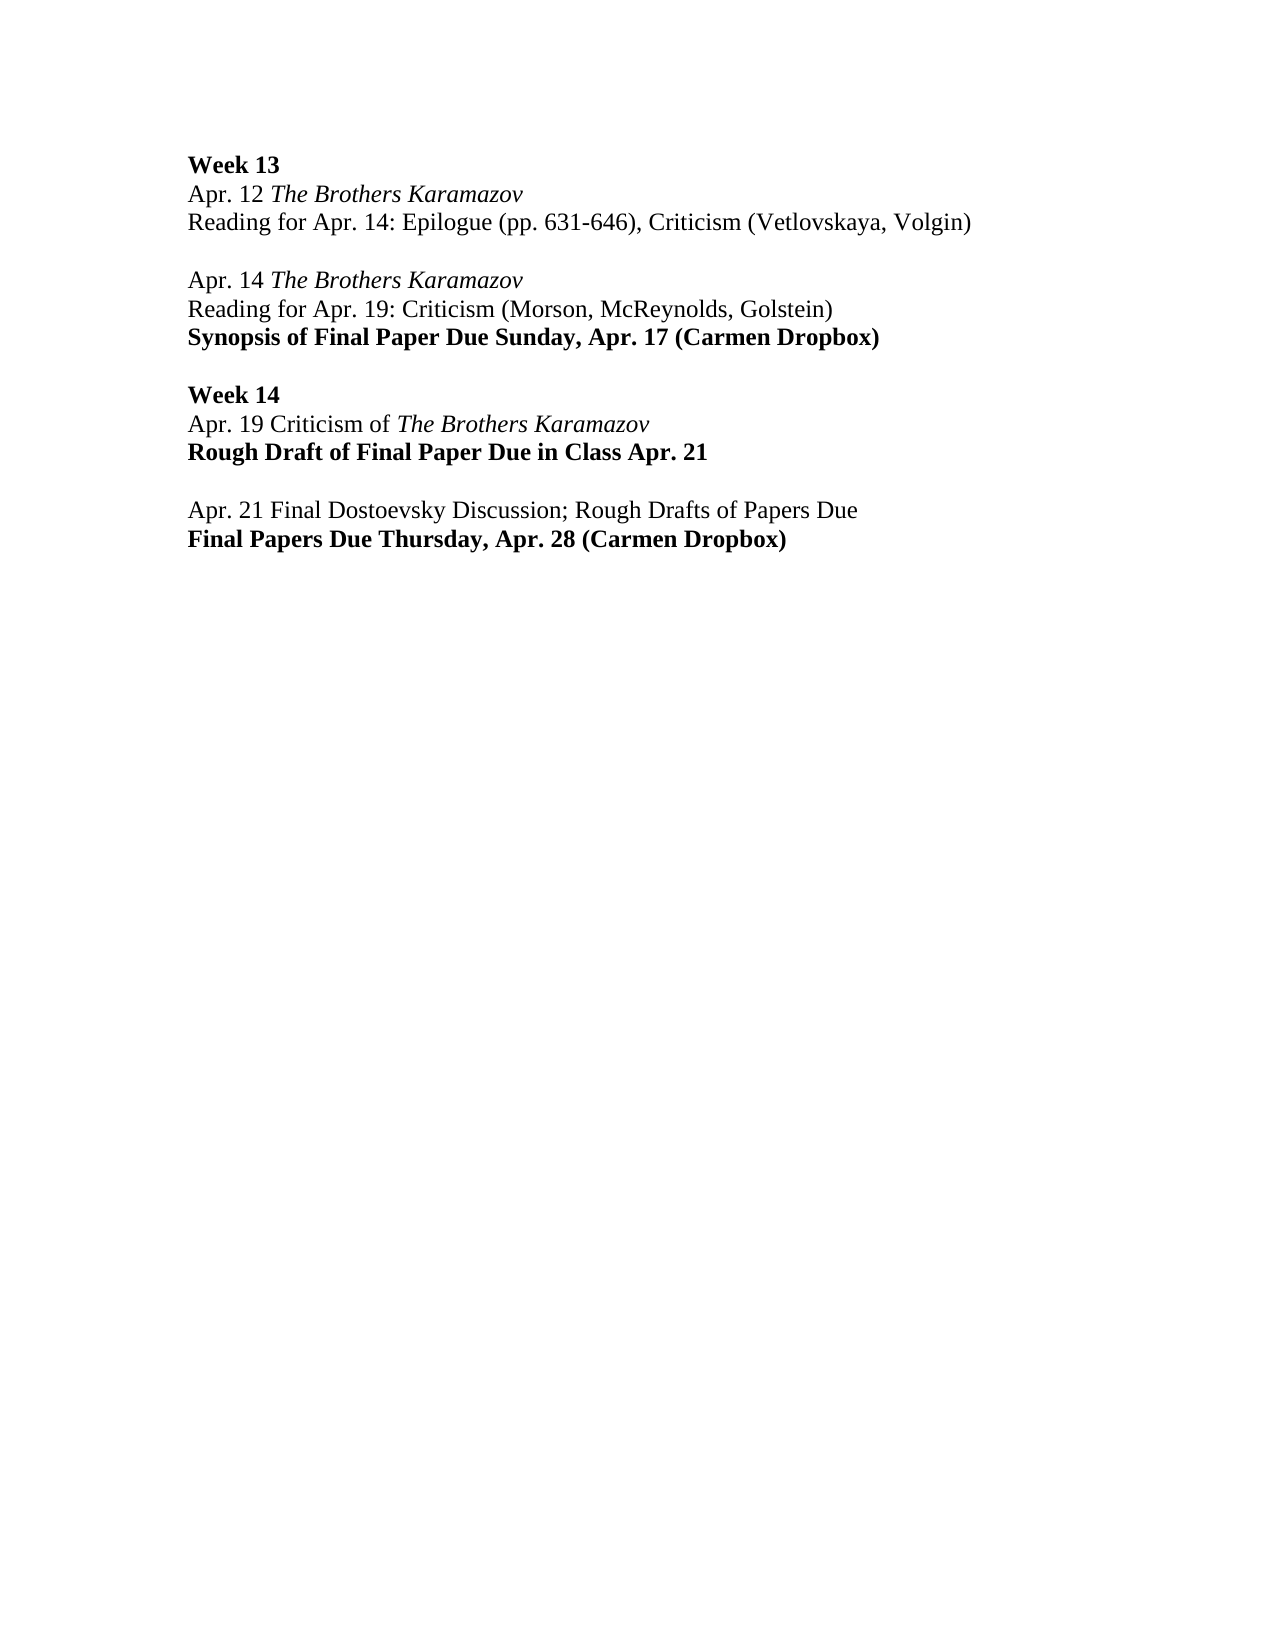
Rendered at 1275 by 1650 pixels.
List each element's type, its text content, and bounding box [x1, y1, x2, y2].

text Week 13 [187, 150, 1087, 179]
text Synopsis of Final Paper Due Sunday, Apr. 17 (Carmen Dropbox) [187, 322, 1087, 351]
text Reading for Apr. 19: Criticism (Morson, McReynolds, Golstein) [187, 294, 1087, 322]
text Apr. 12 The Brothers Karamazov [187, 179, 1087, 207]
text Week 14 [187, 380, 1087, 409]
text Rough Draft of Final Paper Due in Class Apr. 21 [187, 437, 1087, 466]
text Reading for Apr. 14: Epilogue (pp. 631-646), Criticism (Vetlovskaya, Volgin) [187, 207, 1087, 236]
text Final Papers Due Thursday, Apr. 28 (Carmen Dropbox) [187, 524, 1087, 552]
text Apr. 14 The Brothers Karamazov [187, 265, 1087, 294]
text Apr. 21 Final Dostoevsky Discussion; Rough Drafts of Papers Due [187, 495, 1087, 524]
text Apr. 19 Criticism of The Brothers Karamazov [187, 409, 1087, 437]
